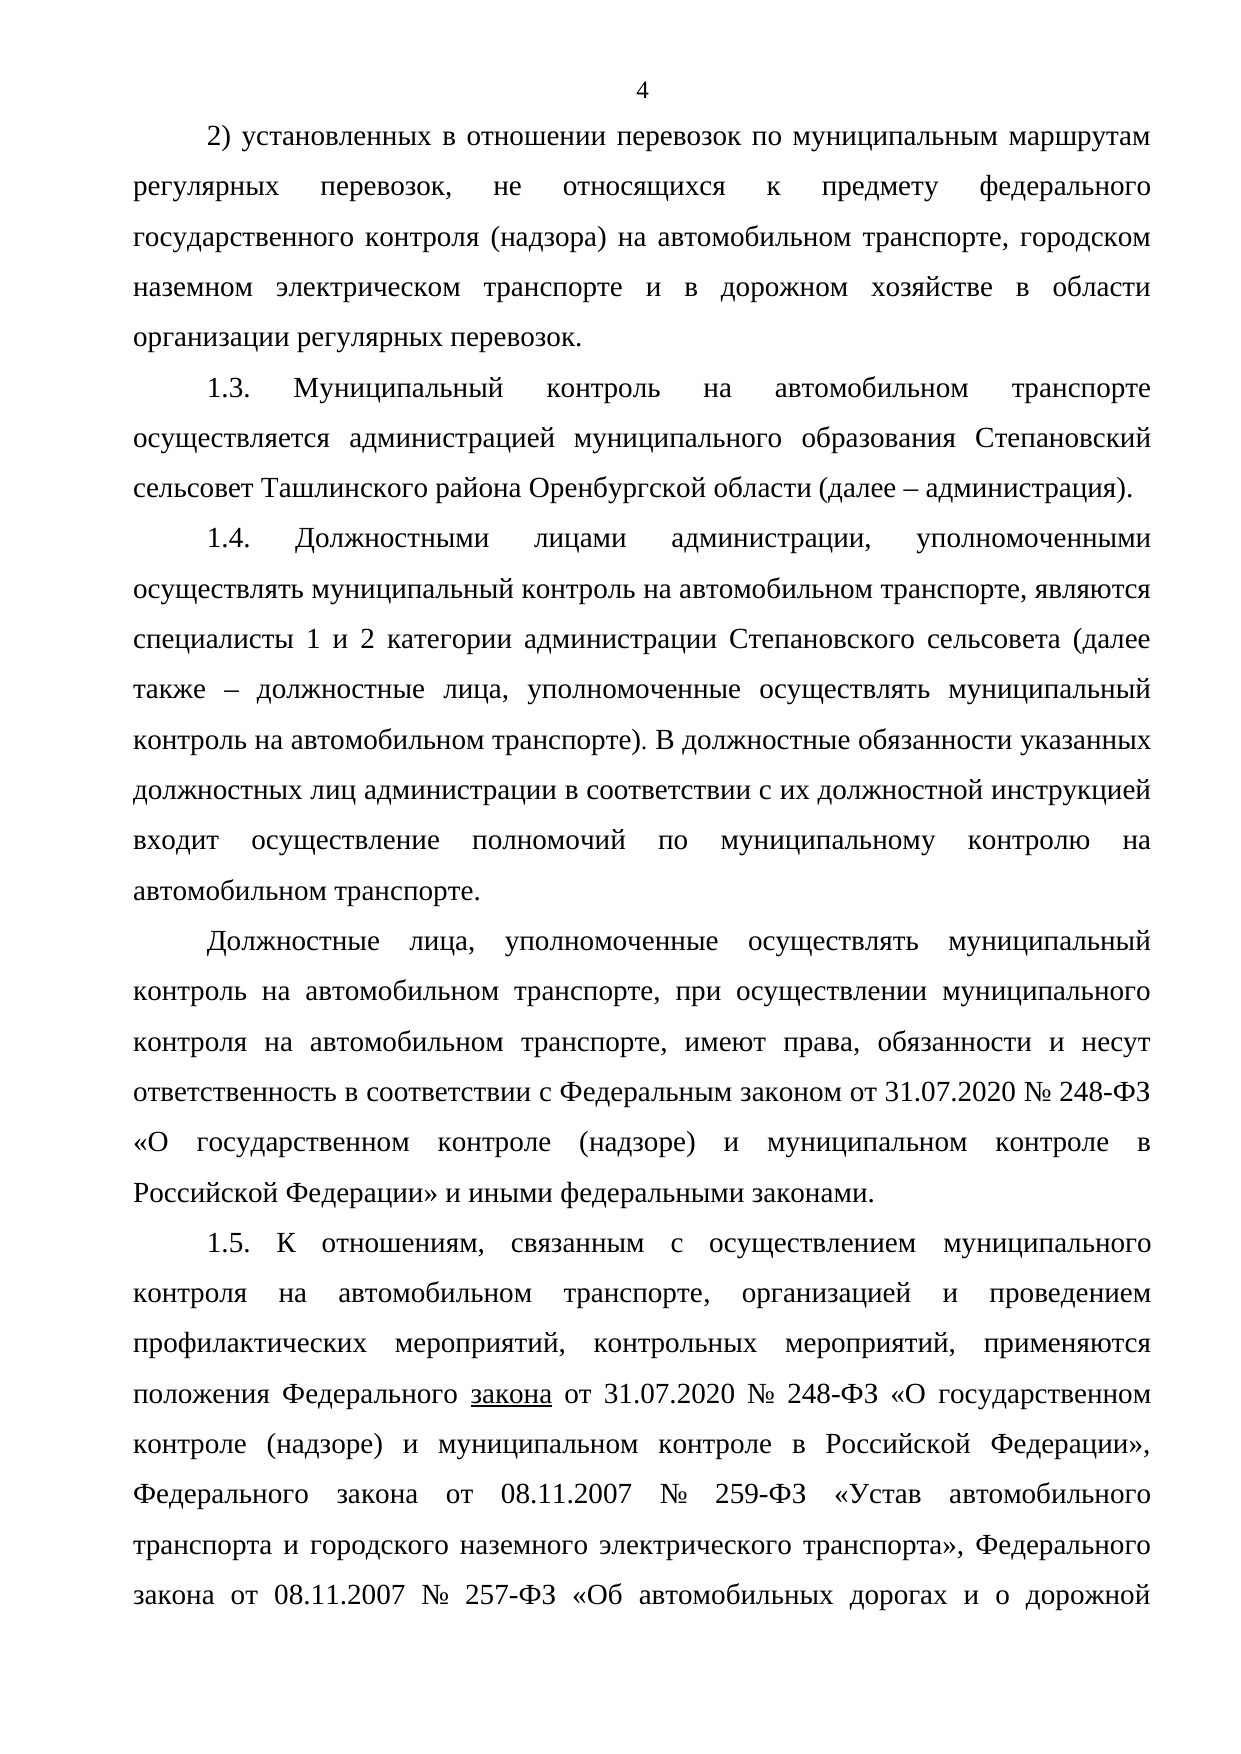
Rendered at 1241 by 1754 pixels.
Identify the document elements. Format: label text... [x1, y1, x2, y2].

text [133, 1225, 1152, 1611]
text 1.4. Должностными лицами администрации, уполномоченными осуществлять муниципальный контроль на автомобильном транспорте, являются специалисты 1 и 2 категории администрации Степановского сельсовета (далее также – должностные лица, уполномоченные осуществлять муниципальный контроль на автомобильном транспорте). В должностные обязанности указанных должностных лиц администрации в соответствии с их должностной инструкцией входит осуществление полномочий по муниципальному контролю на автомобильном транспорте. [133, 521, 1152, 906]
text Должностные лица, уполномоченные осуществлять муниципальный контроль на автомобильном транспорте, при осуществлении муниципального контроля на автомобильном транспорте, имеют права, обязанности и несут ответственность в соответствии с Федеральным законом от 31.07.2020 № 248-ФЗ «О государственном контроле (надзоре) и муниципальном контроле в Российской Федерации» и иными федеральными законами. [133, 923, 1152, 1208]
text 2) установленных в отношении перевозок по муниципальным маршрутам регулярных перевозок, не относящихся к предмету федерального государственного контроля (надзора) на автомобильном транспорте, городском наземном электрическом транспорте и в дорожном хозяйстве в области организации регулярных перевозок. [133, 118, 1152, 353]
text 1.3. Муниципальный контроль на автомобильном транспорте осуществляется администрацией муниципального образования Степановский сельсовет Ташлинского района Оренбургской области (далее – администрация). [133, 370, 1152, 504]
